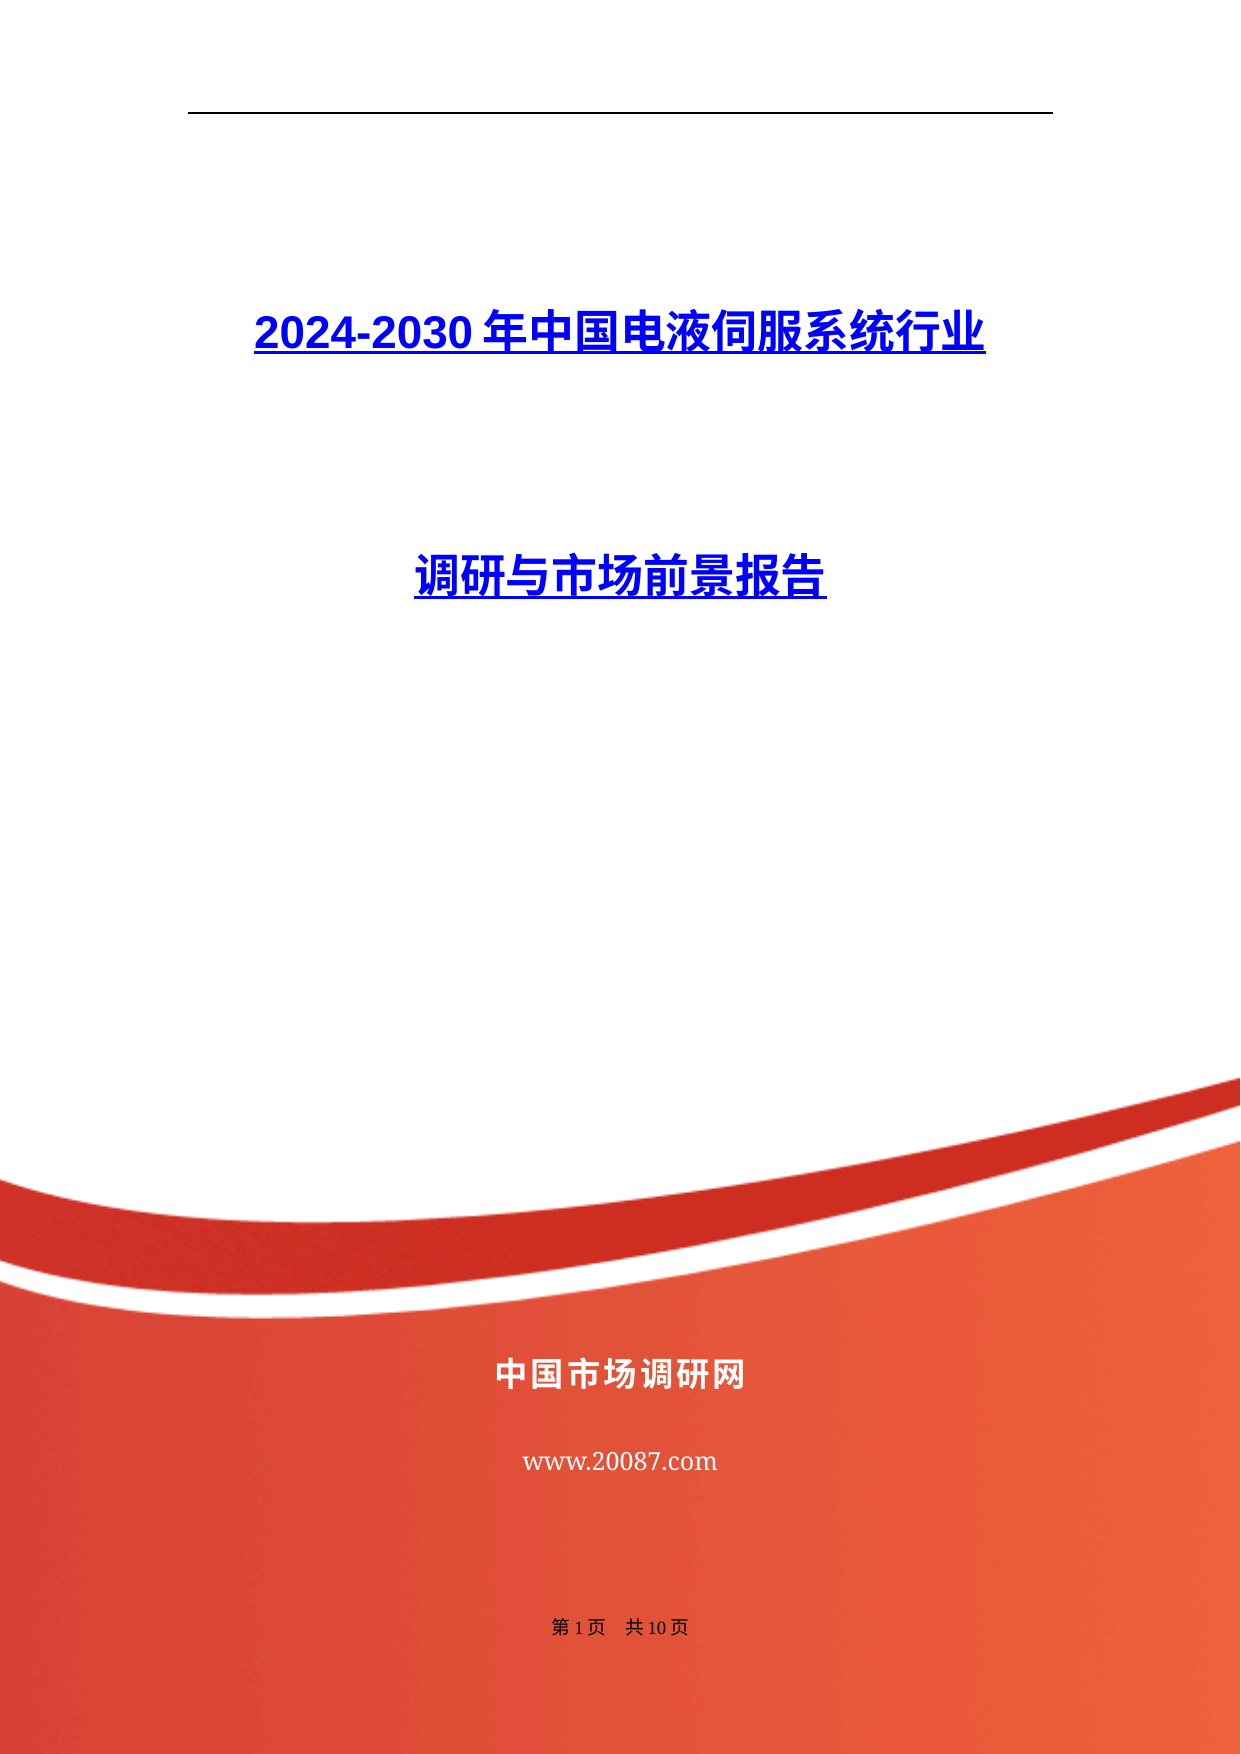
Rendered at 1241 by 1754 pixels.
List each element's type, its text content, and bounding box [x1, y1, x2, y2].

subtitle 中国市场调研网 [187, 1339, 1053, 1404]
table_header 2024-2030年中国电液伺服系统行业调研与市场前景报告 [188, 207, 1053, 773]
text www.20087.com [187, 1428, 1053, 1493]
picture [0, 1006, 1241, 1754]
